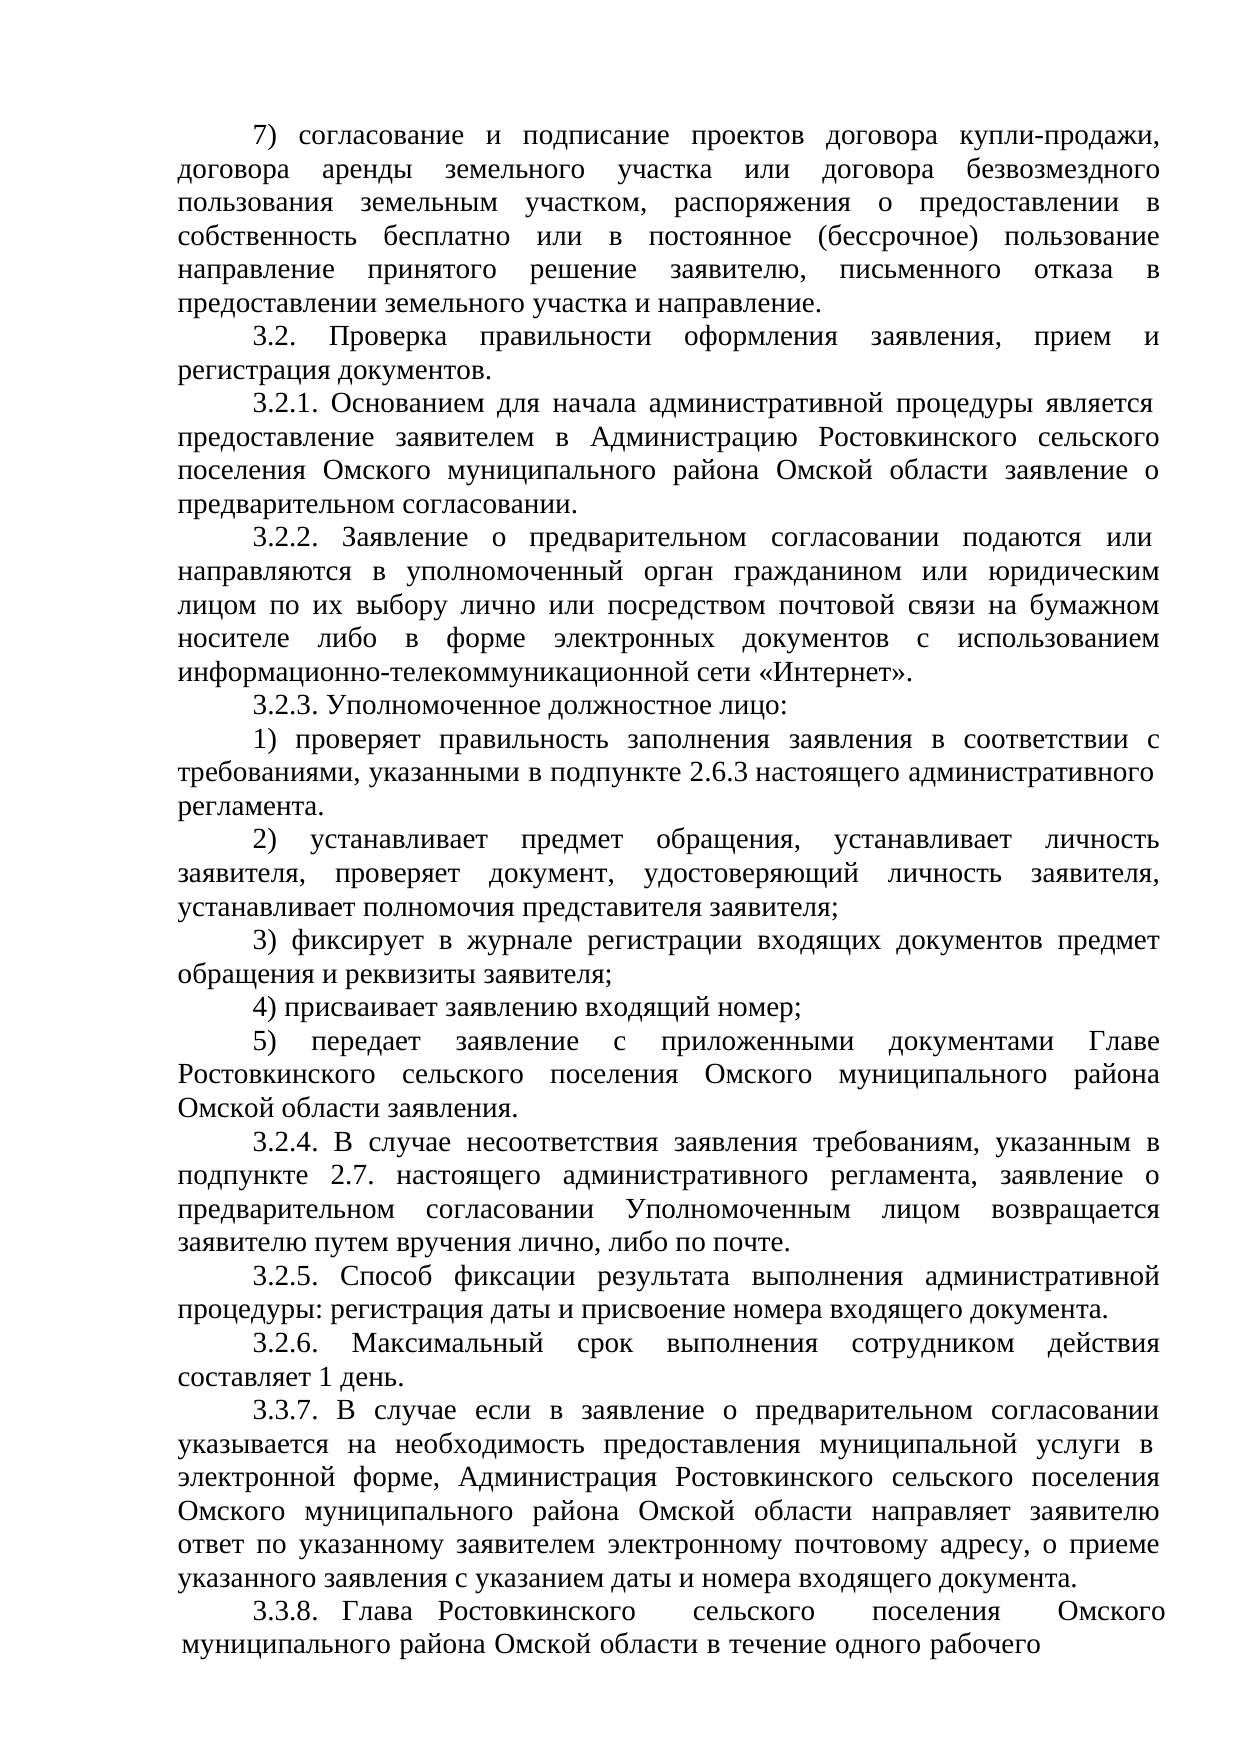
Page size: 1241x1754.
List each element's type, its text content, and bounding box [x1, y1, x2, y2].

text 2) устанавливает предмет обращения, устанавливает личность заявителя, проверяет документ, удостоверяющий личность заявителя, устанавливает полномочия представителя заявителя; [177, 822, 1160, 923]
text 3.3.8. Глава Ростовкинского сельского поселения Омского муниципального района Омской области в течение одного рабочего [181, 1594, 1165, 1661]
text 4) присваивает заявлению входящий номер; [177, 990, 1160, 1023]
text 1) проверяет правильность заполнения заявления в соответствии с требованиями, указанными в подпункте 2.6.3 настоящего административного [177, 721, 1160, 788]
text 7) согласование и подписание проектов договора купли-продажи, договора аренды земельного участка или договора безвозмездного пользования земельным участком, распоряжения о предоставлении в собственность бесплатно или в постоянное (бессрочное) пользование направление принятого решение заявителю, письменного отказа в предоставлении земельного участка и направление. [177, 117, 1160, 318]
text 3.2.6. Максимальный срок выполнения сотрудником действия составляет 1 день. [177, 1326, 1160, 1393]
text 3.2.5. Способ фиксации результата выполнения административной процедуры: регистрация даты и присвоение номера входящего документа. [177, 1259, 1159, 1326]
text 3.2.4. В случае несоответствия заявления требованиям, указанным в подпункте 2.7. настоящего административного регламента, заявление о предварительном согласовании Уполномоченным лицом возвращается заявителю путем вручения лично, либо по почте. [177, 1124, 1160, 1258]
text 5) передает заявление с приложенными документами Главе Ростовкинского сельского поселения Омского муниципального района Омской области заявления. [177, 1024, 1160, 1124]
text 3.2.2. Заявление о предварительном согласовании подаются или [252, 520, 1165, 553]
text 3.2. Проверка правильности оформления заявления, прием и регистрация документов. [177, 319, 1159, 386]
text направляются в уполномоченный орган гражданином или юридическим лицом по их выбору лично или посредством почтовой связи на бумажном носителе либо в форме электронных документов с использованием информационно-телекоммуникационной сети «Интернет». [177, 554, 1160, 688]
text предоставление заявителем в Администрацию Ростовкинского сельского поселения Омского муниципального района Омской области заявление о предварительном согласовании. [177, 419, 1159, 520]
text 3) фиксирует в журнале регистрации входящих документов предмет обращения и реквизиты заявителя; [177, 923, 1160, 990]
text электронной форме, Администрация Ростовкинского сельского поселения Омского муниципального района Омской области направляет заявителю ответ по указанному заявителем электронному почтовому адресу, о приеме указанного заявления с указанием даты и номера входящего документа. [177, 1460, 1160, 1594]
text регламента. [177, 788, 332, 822]
text 3.2.1. Основанием для начала административной процедуры является [252, 386, 1165, 419]
text 3.2.3. Уполномоченное должностное лицо: [252, 688, 1165, 721]
text 3.3.7. В случае если в заявление о предварительном согласовании указывается на необходимость предоставления муниципальной услуги в [177, 1393, 1159, 1460]
